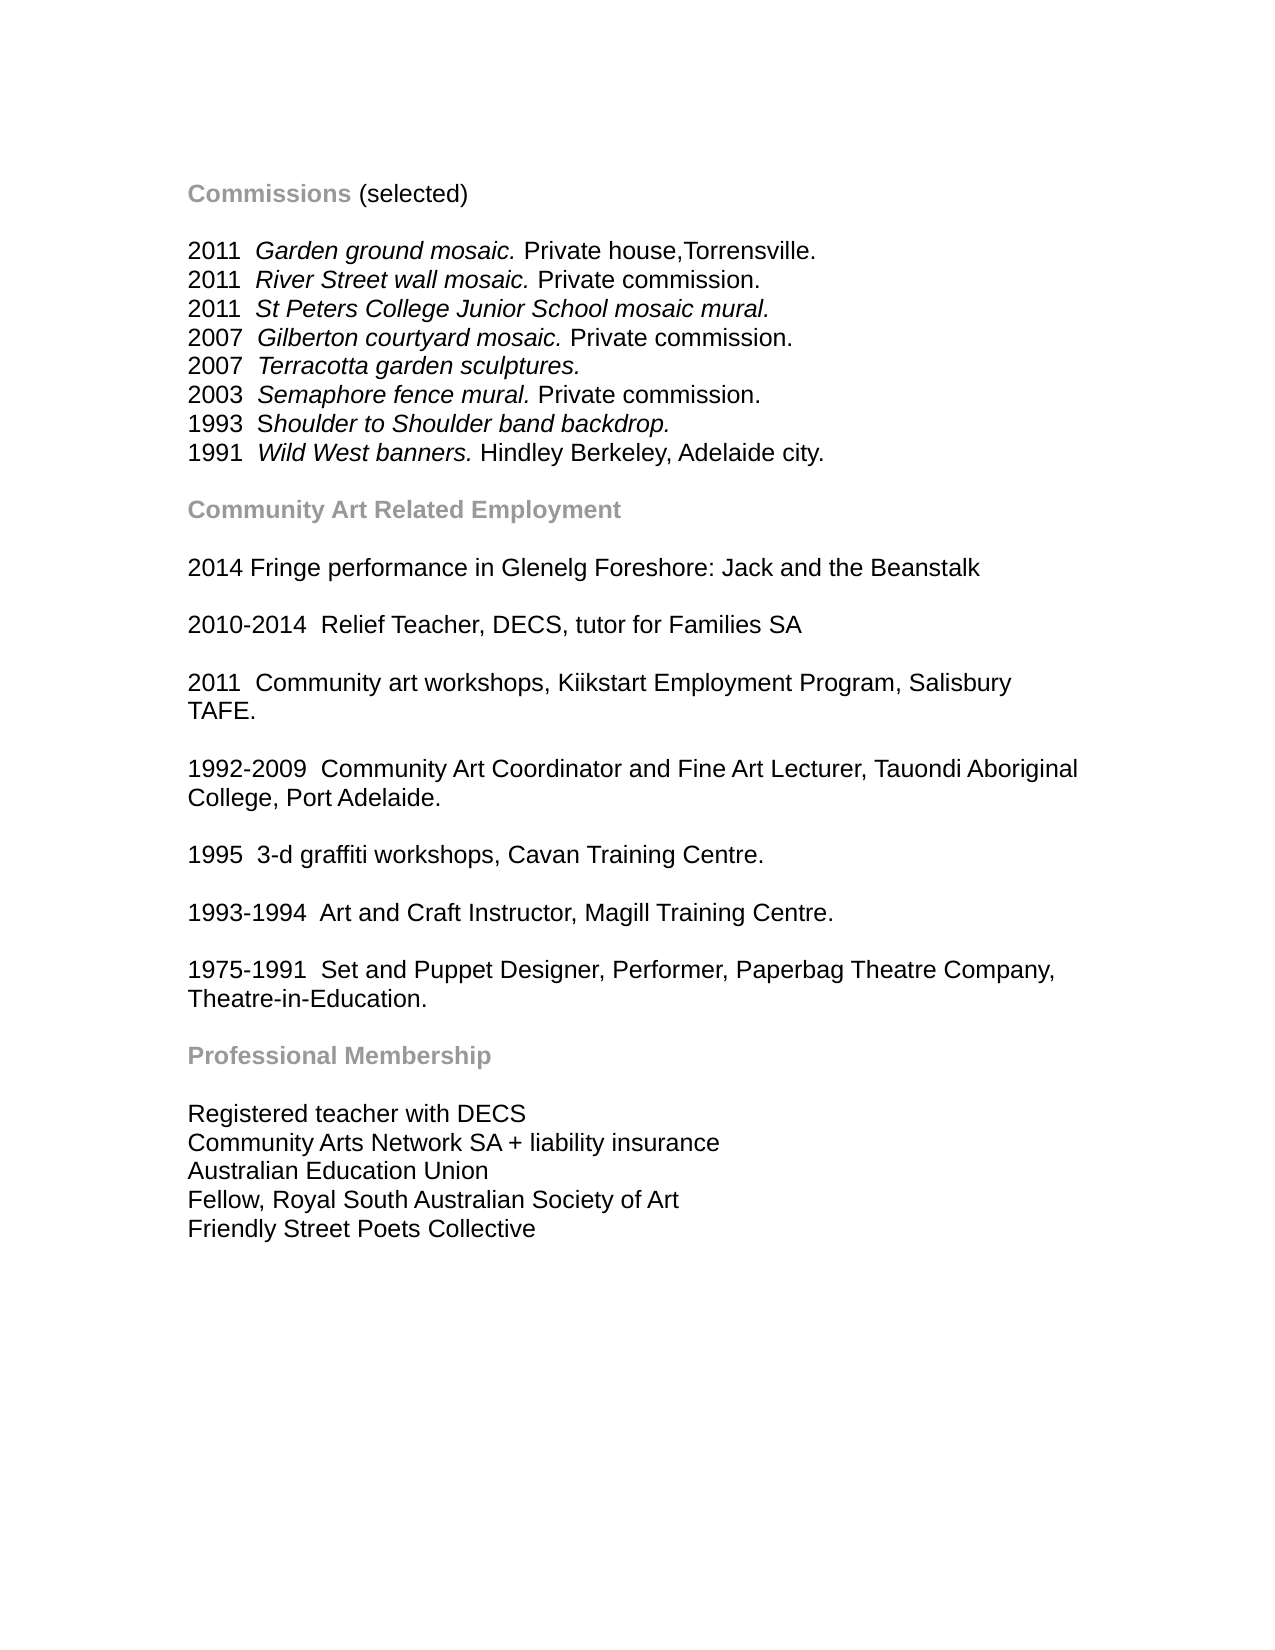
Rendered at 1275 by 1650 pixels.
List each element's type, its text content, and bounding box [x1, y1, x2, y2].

text 1993 Shoulder to Shoulder band backdrop. [187, 409, 1087, 437]
text 2011 St Peters College Junior School mosaic mural. [187, 294, 1087, 322]
text Community Art Related Employment [187, 495, 1087, 524]
text 2007 Terracotta garden sculptures. [187, 351, 1087, 380]
text 1992-2009 Community Art Coordinator and Fine Art Lecturer, Tauondi Aboriginal College, Port Adelaide. [187, 754, 1087, 811]
text 2011 Community art workshops, Kiikstart Employment Program, Salisbury TAFE. [187, 667, 1087, 725]
text Community Arts Network SA + liability insurance [187, 1127, 1087, 1156]
text 2010-2014 Relief Teacher, DECS, tutor for Families SA [187, 610, 1087, 639]
text 2011 Garden ground mosaic. Private house,Torrensville. [187, 236, 1087, 265]
text Fellow, Royal South Australian Society of Art [187, 1185, 1087, 1214]
text 1975-1991 Set and Puppet Designer, Performer, Paperbag Theatre Company, Theatre-in-Education. [187, 955, 1087, 1012]
text 2014 Fringe performance in Glenelg Foreshore: Jack and the Beanstalk [187, 552, 1087, 581]
text 2007 Gilberton courtyard mosaic. Private commission. [187, 322, 1087, 351]
text Professional Membership [187, 1041, 1087, 1070]
text 1993-1994 Art and Craft Instructor, Magill Training Centre. [187, 897, 1087, 926]
text 2003 Semaphore fence mural. Private commission. [187, 380, 1087, 409]
text 1991 Wild West banners. Hindley Berkeley, Adelaide city. [187, 437, 1087, 466]
text Registered teacher with DECS [187, 1099, 1087, 1127]
text Friendly Street Poets Collective [187, 1214, 1087, 1242]
text 1995 3-d graffiti workshops, Cavan Training Centre. [187, 840, 1087, 869]
text Commissions (selected) [187, 179, 1087, 207]
text 2011 River Street wall mosaic. Private commission. [187, 265, 1087, 294]
text Australian Education Union [187, 1156, 1087, 1185]
